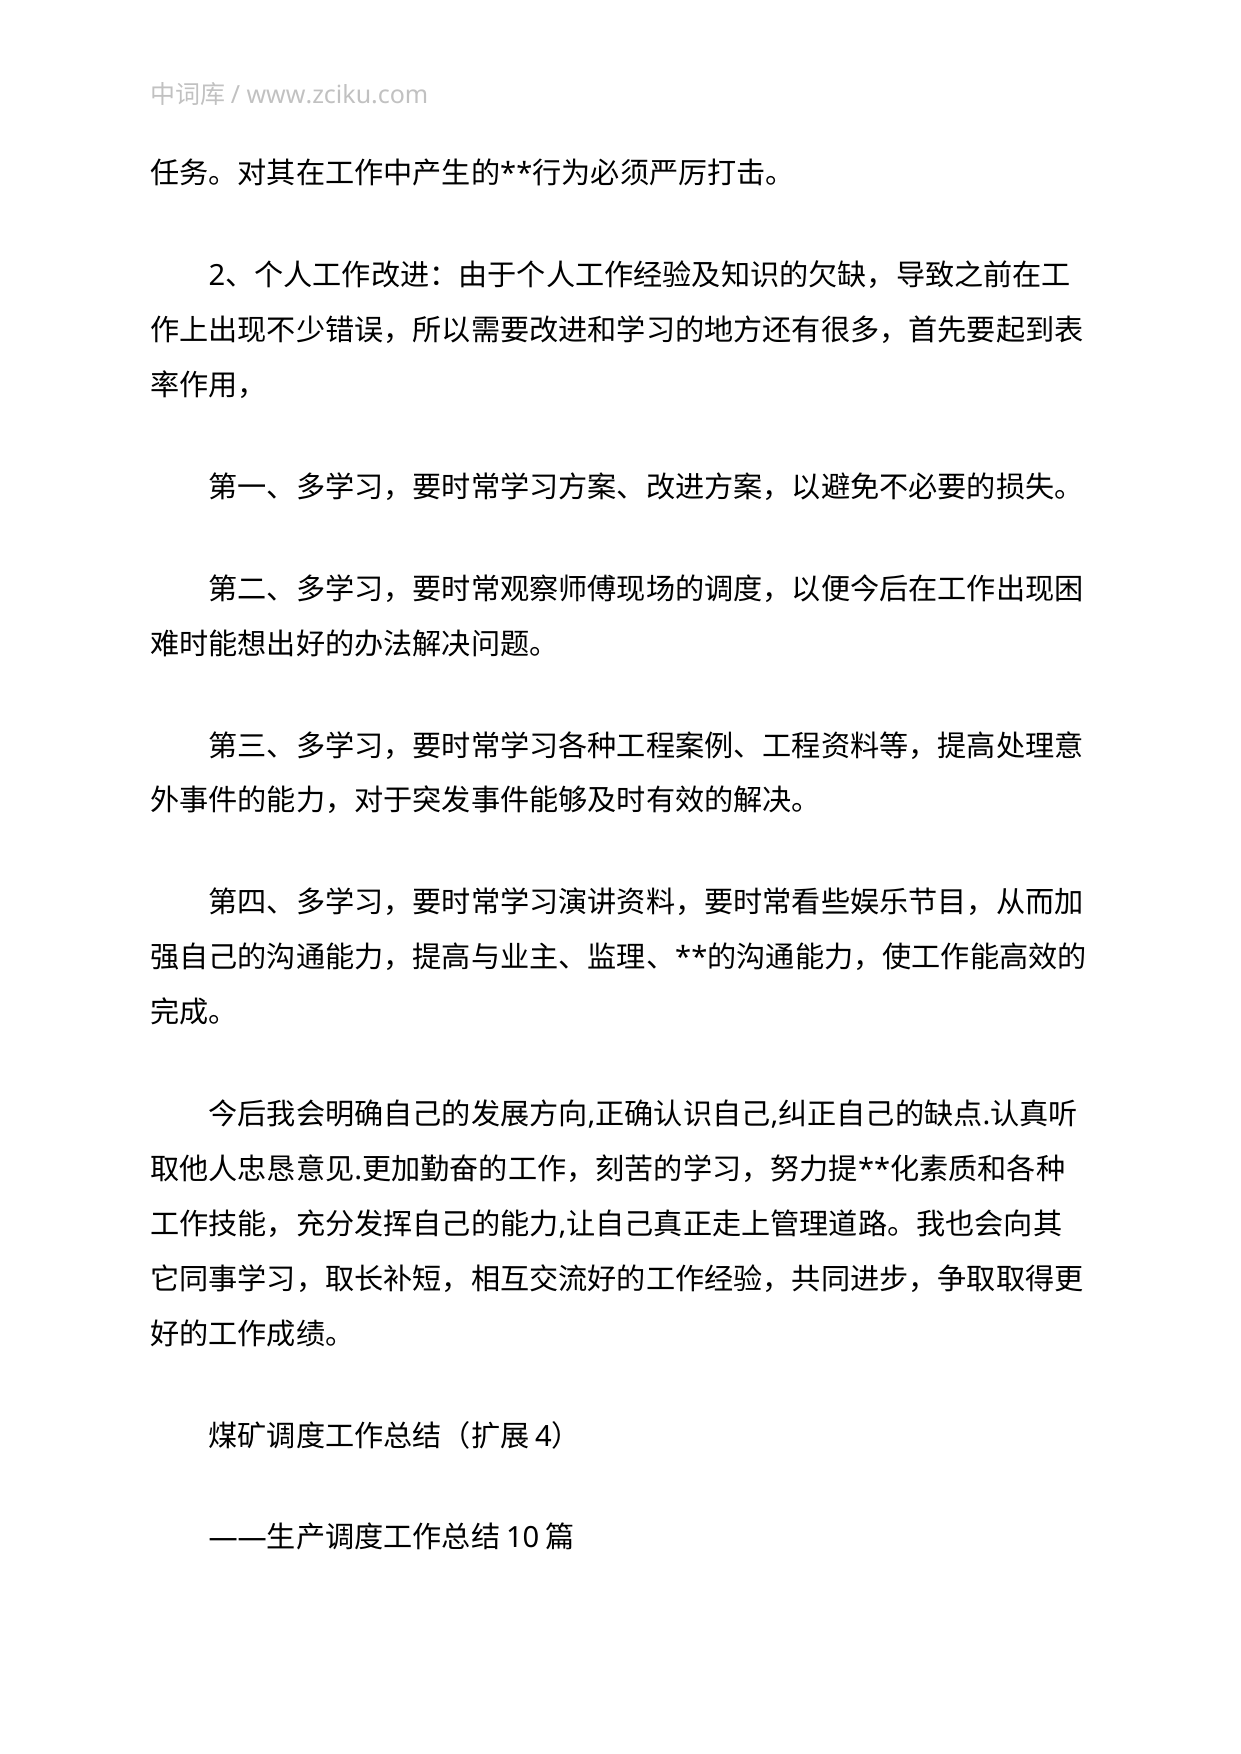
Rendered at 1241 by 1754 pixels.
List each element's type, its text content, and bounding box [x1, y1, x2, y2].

text 第四、多学习，要时常学习演讲资料，要时常看些娱乐节目，从而加强自己的沟通能力，提高与业主、监理、**的沟通能力，使工作能高效的完成。 [150, 879, 1090, 1031]
text 第二、多学习，要时常观察师傅现场的调度，以便今后在工作出现困难时能想出好的办法解决问题。 [150, 565, 1090, 663]
text 煤矿调度工作总结（扩展4） [150, 1412, 1090, 1454]
text ——生产调度工作总结10篇 [150, 1514, 1090, 1556]
text 第三、多学习，要时常学习各种工程案例、工程资料等，提高处理意外事件的能力，对于突发事件能够及时有效的解决。 [150, 722, 1090, 819]
text 今后我会明确自己的发展方向,正确认识自己,纠正自己的缺点.认真听取他人忠恳意见.更加勤奋的工作，刻苦的学习，努力提**化素质和各种工作技能，充分发挥自己的能力,让自己真正走上管理道路。我也会向其它同事学习，取长补短，相互交流好的工作经验，共同进步，争取取得更好的工作成绩。 [150, 1090, 1090, 1353]
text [150, 150, 1090, 192]
text 2、个人工作改进：由于个人工作经验及知识的欠缺，导致之前在工作上出现不少错误，所以需要改进和学习的地方还有很多，首先要起到表率作用， [150, 252, 1090, 404]
text 第一、多学习，要时常学习方案、改进方案，以避免不必要的损失。 [150, 464, 1090, 506]
